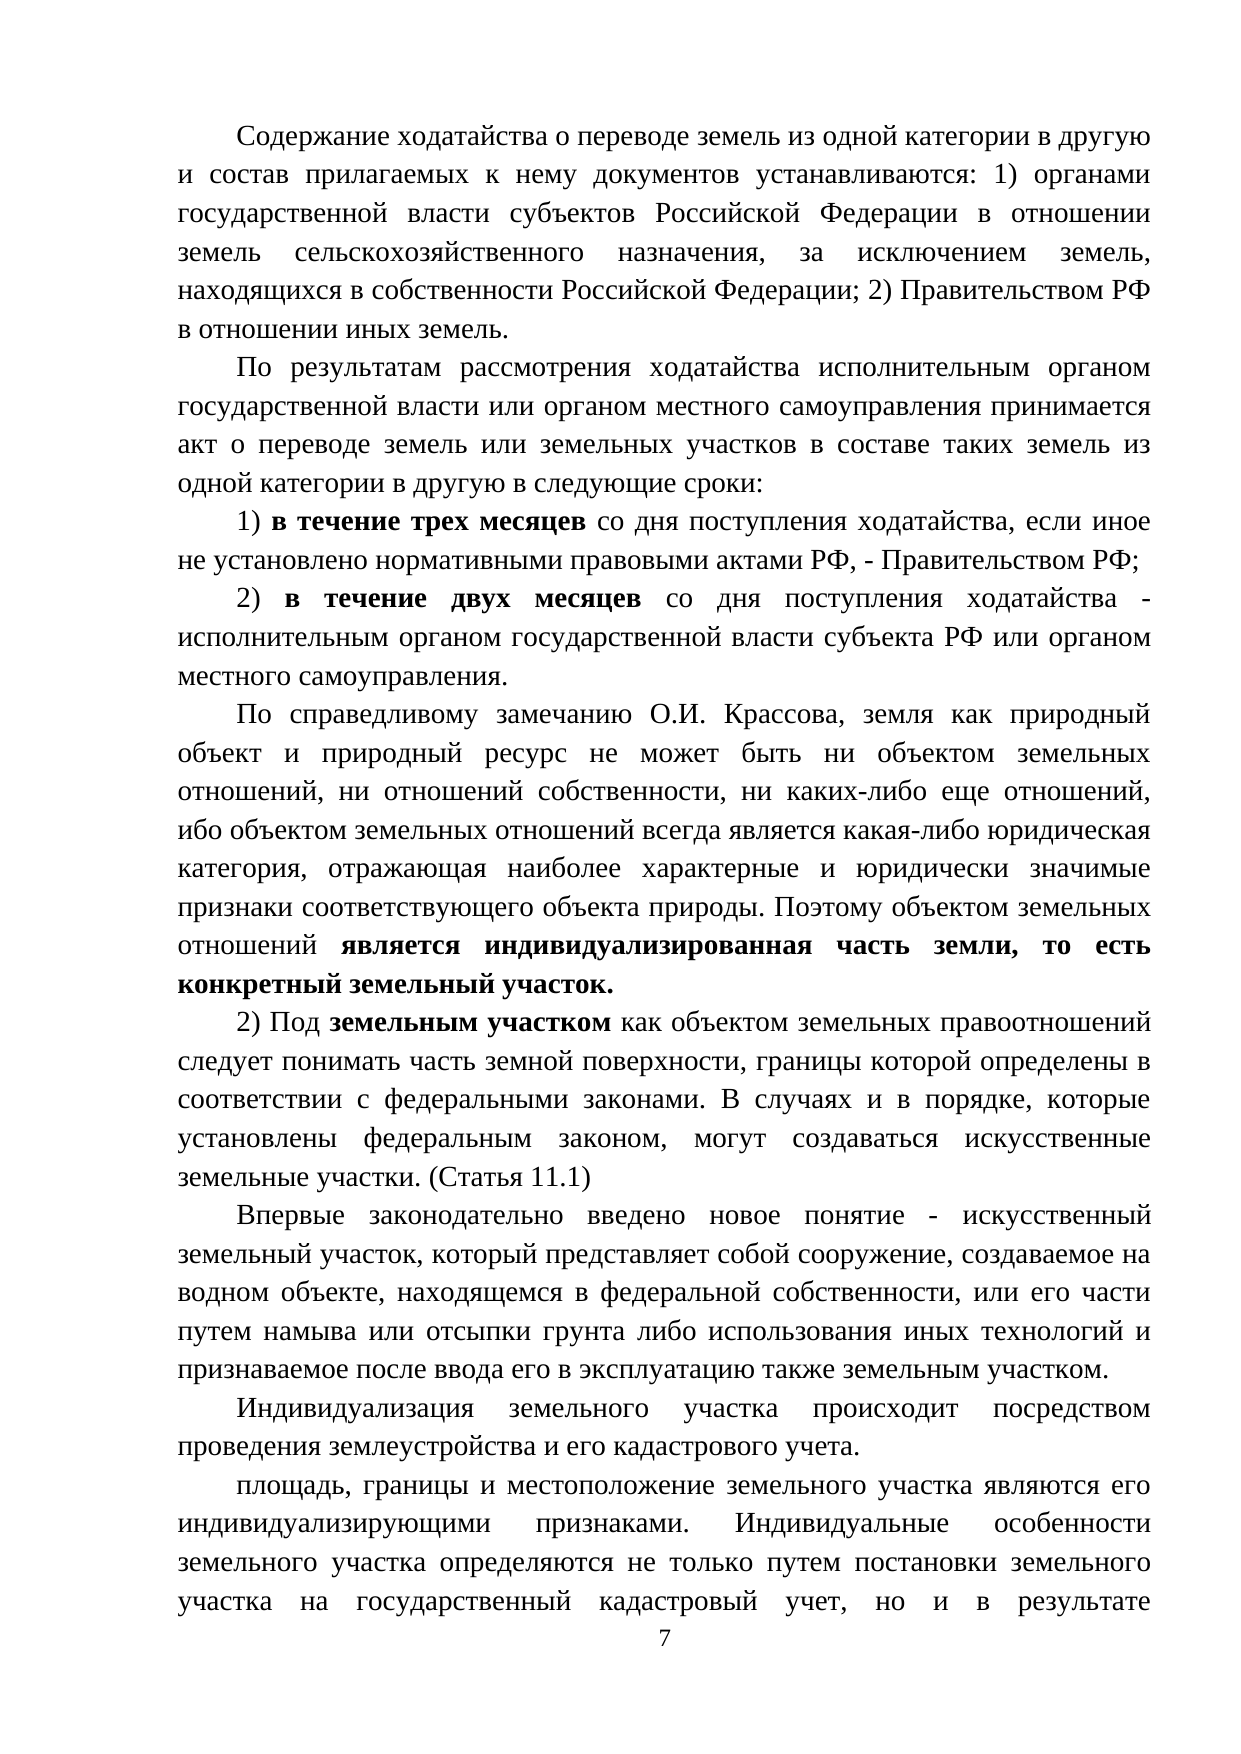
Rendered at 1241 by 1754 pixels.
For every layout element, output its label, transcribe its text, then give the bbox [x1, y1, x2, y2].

text Индивидуализация земельного участка происходит посредством проведения землеустройства и его кадастрового учета. [177, 1390, 1152, 1462]
text 2) в течение двух месяцев со дня поступления ходатайства - исполнительным органом государственной власти субъекта РФ или органом местного самоуправления. [177, 581, 1152, 691]
text По результатам рассмотрения ходатайства исполнительным органом государственной власти или органом местного самоуправления принимается акт о переводе земель или земельных участков в составе таких земель из одной категории в другую в следующие сроки: [177, 349, 1152, 498]
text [177, 1467, 1152, 1616]
text По справедливому замечанию О.И. Крассова, земля как природный объект и природный ресурс не может быть ни объектом земельных отношений, ни отношений собственности, ни каких-либо еще отношений, ибо объектом земельных отношений всегда является какая-либо юридическая категория, отражающая наиболее характерные и юридически значимые признаки соответствующего объекта природы. Поэтому объектом земельных отношений является индивидуализированная часть земли, то есть конкретный земельный участок. [177, 696, 1152, 999]
text Впервые законодательно введено новое понятие - искусственный земельный участок, который представляет собой сооружение, создаваемое на водном объекте, находящемся в федеральной собственности, или его части путем намыва или отсыпки грунта либо использования иных технологий и признаваемое после ввода его в эксплуатацию также земельным участком. [177, 1197, 1152, 1385]
text 2) Под земельным участком как объектом земельных правоотношений следует понимать часть земной поверхности, границы которой определены в соответствии с федеральными законами. В случаях и в порядке, которые установлены федеральным законом, могут создаваться искусственные земельные участки. (Статья 11.1) [177, 1004, 1152, 1192]
text 1) в течение трех месяцев со дня поступления ходатайства, если иное не установлено нормативными правовыми актами РФ, - Правительством РФ; [177, 503, 1152, 576]
text Содержание ходатайства о переводе земель из одной категории в другую и состав прилагаемых к нему документов устанавливаются: 1) органами государственной власти субъектов Российской Федерации в отношении земель сельскохозяйственного назначения, за исключением земель, находящихся в собственности Российской Федерации; 2) Правительством РФ в отношении иных земель. [177, 118, 1152, 344]
